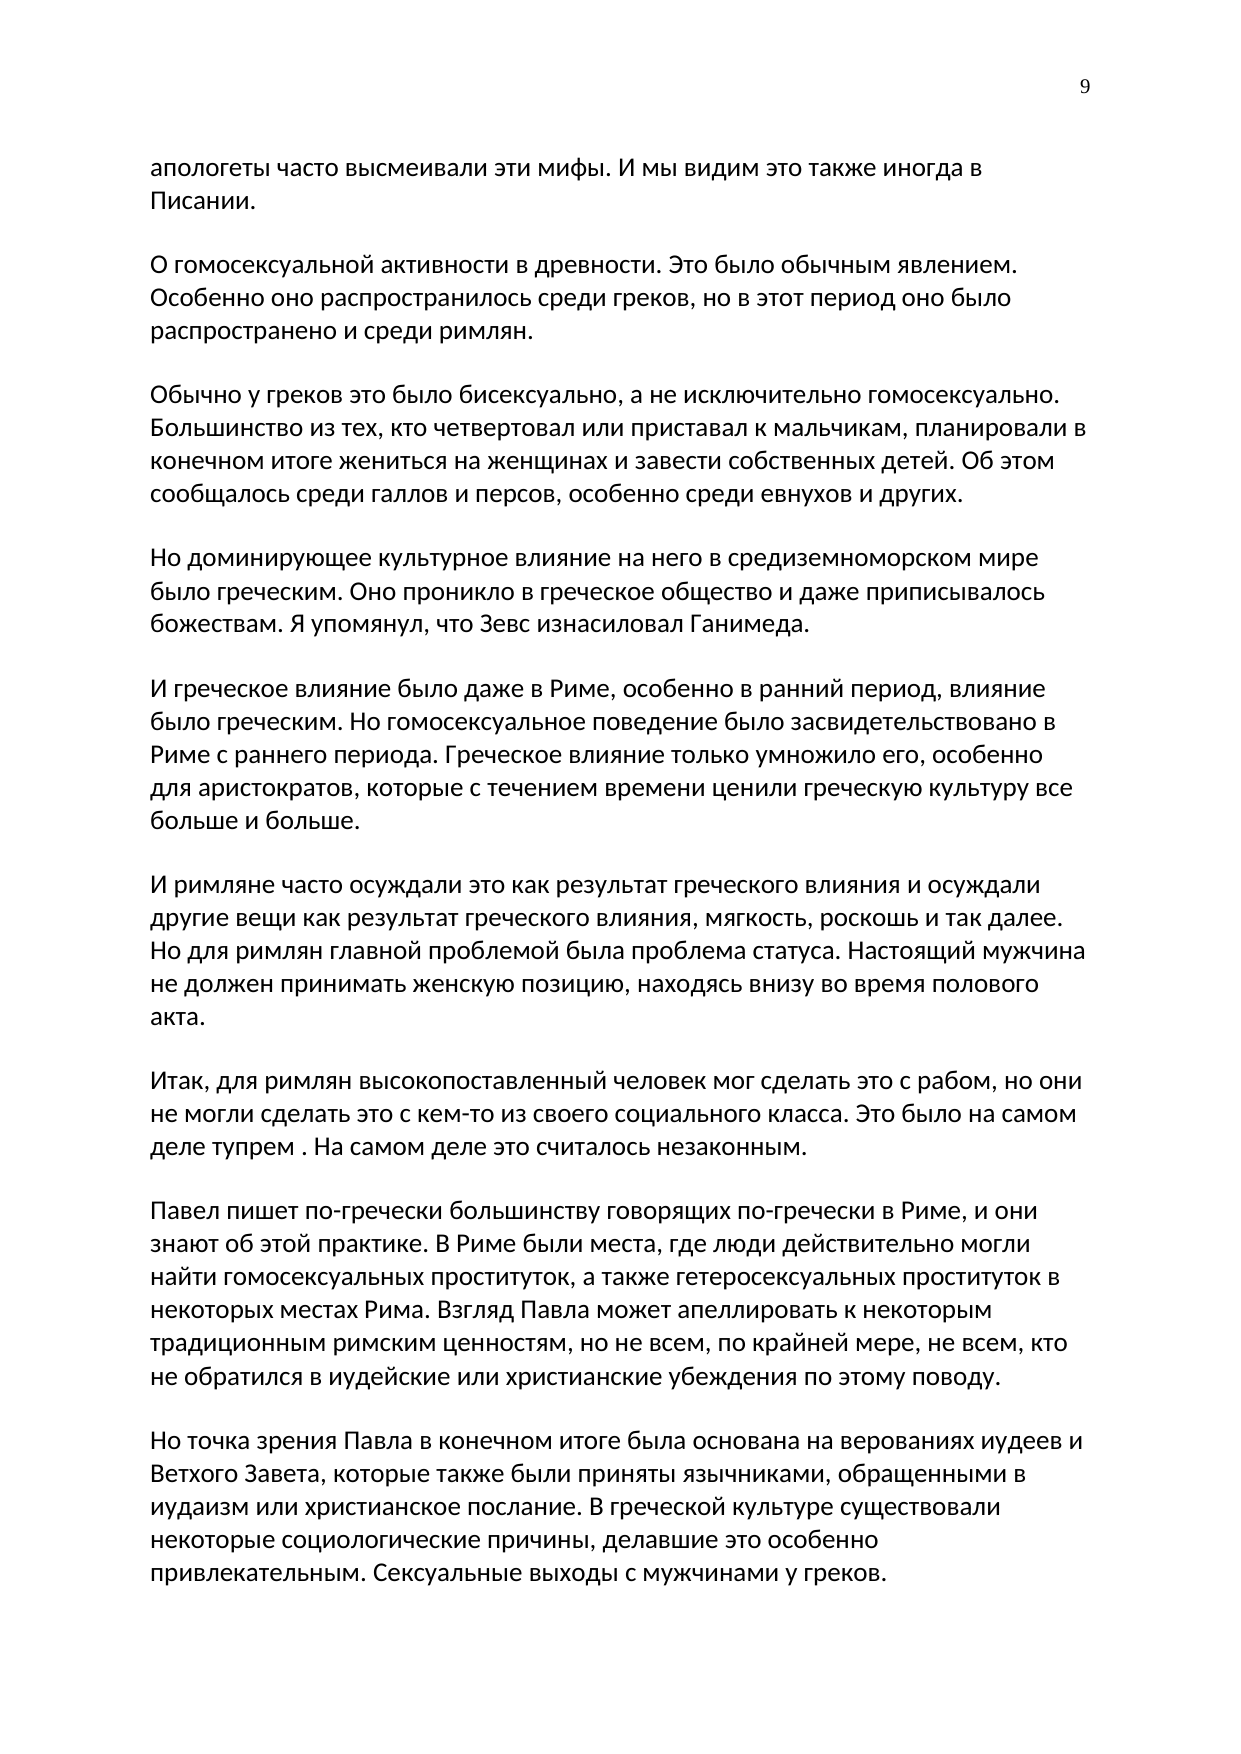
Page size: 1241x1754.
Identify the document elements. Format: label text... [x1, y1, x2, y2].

text Павел пишет по-гречески большинству говорящих по-гречески в Риме, и они знают об этой практике. В Риме были места, где люди действительно могли найти гомосексуальных проституток, а также гетеросексуальных проституток в некоторых местах Рима. Взгляд Павла может апеллировать к некоторым традиционным римским ценностям, но не всем, по крайней мере, не всем, кто не обратился в иудейские или христианские убеждения по этому поводу. [150, 1193, 1090, 1392]
text Обычно у греков это было бисексуально, а не исключительно гомосексуально. Большинство из тех, кто четвертовал или приставал к мальчикам, планировали в конечном итоге жениться на женщинах и завести собственных детей. Об этом сообщалось среди галлов и персов, особенно среди евнухов и других. [150, 377, 1090, 509]
text Но точка зрения Павла в конечном итоге была основана на верованиях иудеев и Ветхого Завета, которые также были приняты язычниками, обращенными в иудаизм или христианское послание. В греческой культуре существовали некоторые социологические причины, делавшие это особенно привлекательным. Сексуальные выходы с мужчинами у греков. [150, 1423, 1090, 1588]
text И греческое влияние было даже в Риме, особенно в ранний период, влияние было греческим. Но гомосексуальное поведение было засвидетельствовано в Риме с раннего периода. Греческое влияние только умножило его, особенно для аристократов, которые с течением времени ценили греческую культуру все больше и больше. [150, 671, 1090, 836]
text О гомосексуальной активности в древности. Это было обычным явлением. Особенно оно распространилось среди греков, но в этот период оно было распространено и среди римлян. [150, 247, 1090, 346]
text И римляне часто осуждали это как результат греческого влияния и осуждали другие вещи как результат греческого влияния, мягкость, роскошь и так далее. Но для римлян главной проблемой была проблема статуса. Настоящий мужчина не должен принимать женскую позицию, находясь внизу во время полового акта. [150, 867, 1090, 1032]
text Итак, для римлян высокопоставленный человек мог сделать это с рабом, но они не могли сделать это с кем-то из своего социального класса. Это было на самом деле тупрем . На самом деле это считалось незаконным. [150, 1063, 1090, 1162]
text Но доминирующее культурное влияние на него в средиземноморском мире было греческим. Оно проникло в греческое общество и даже приписывалось божествам. Я упомянул, что Зевс изнасиловал Ганимеда. [150, 541, 1090, 640]
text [150, 150, 1090, 216]
